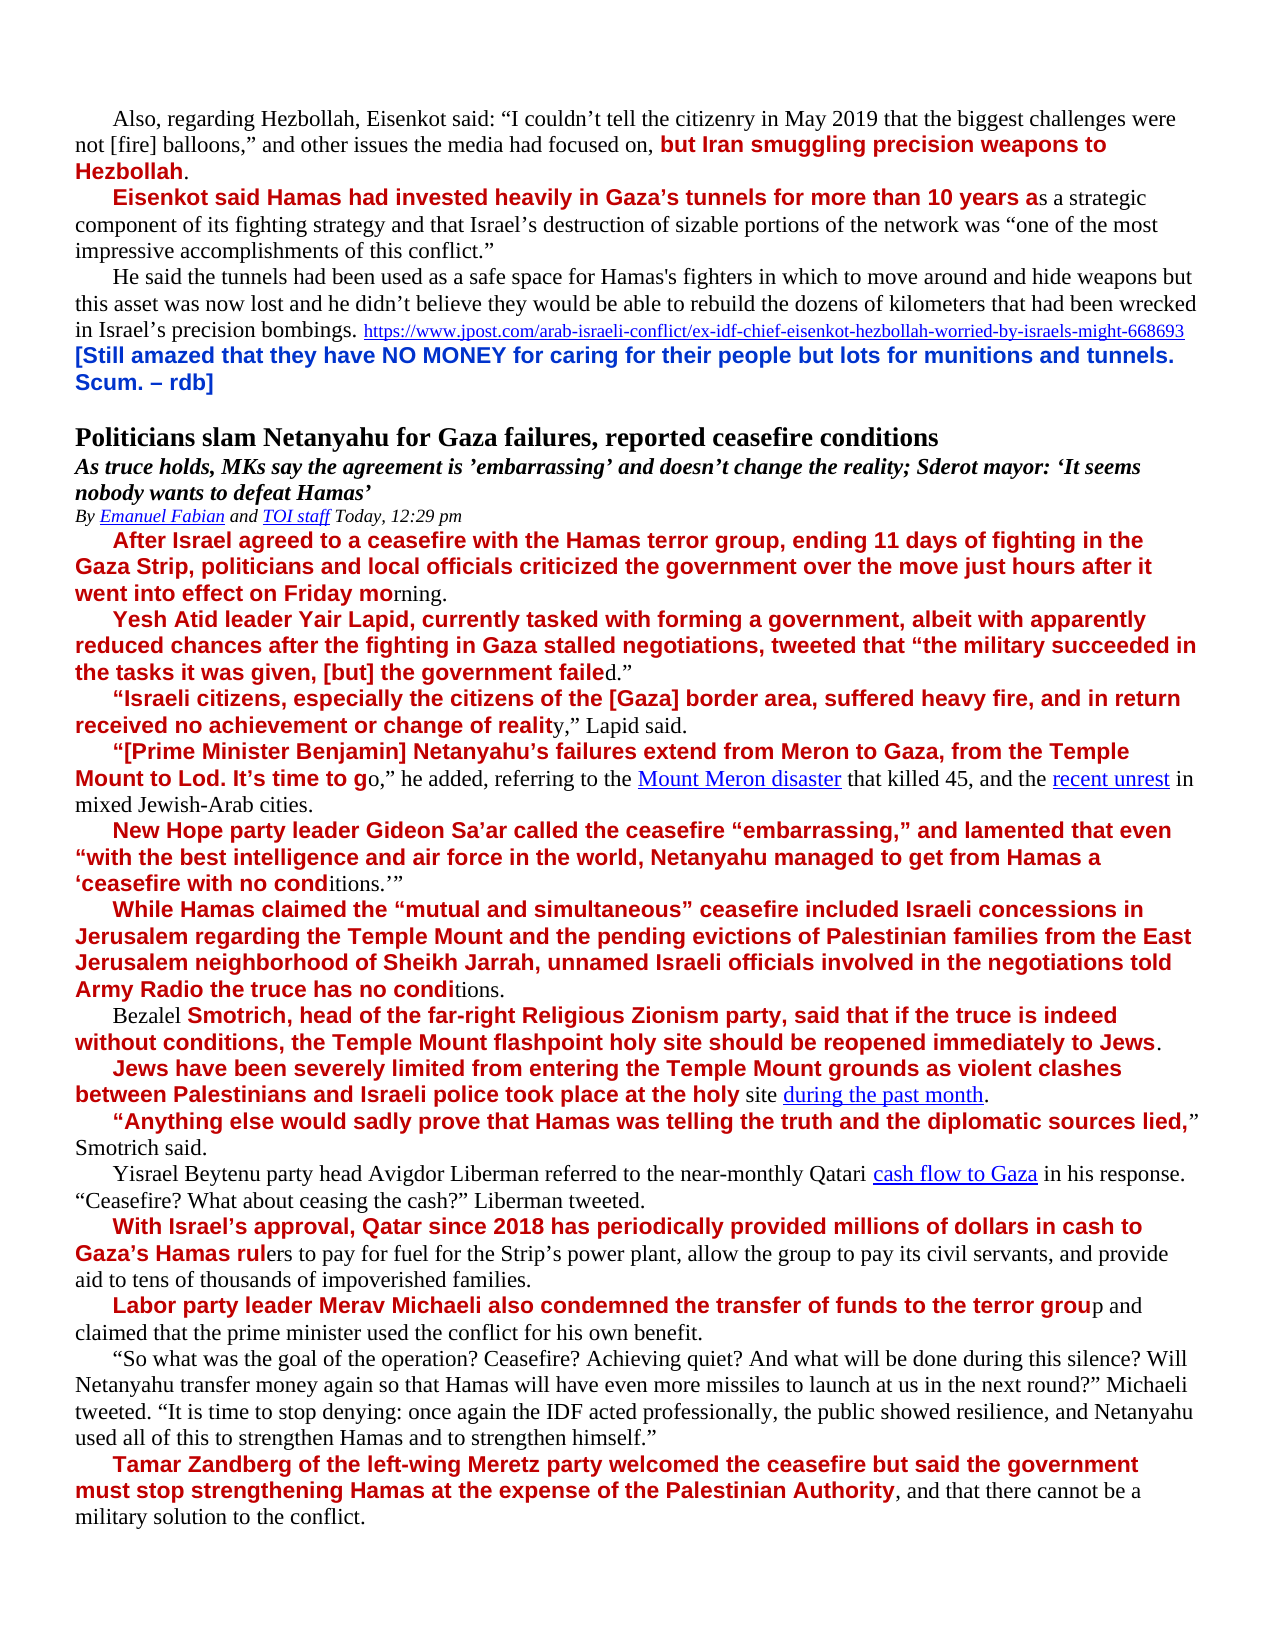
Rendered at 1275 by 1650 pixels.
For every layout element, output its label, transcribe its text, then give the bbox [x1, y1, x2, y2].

text Yisrael Beytenu party head Avigdor Liberman referred to the near-monthly Qatari cash flow to Gaza in his response. [75, 1213, 1200, 1239]
text He said the tunnels had been used as a safe space for Hamas's fighters in which to move around and hide weapons but this asset was now lost and he didn’t believe they would be able to rebuild the dozens of kilometers that had been wrecked in Israel’s precision bombings. https://www.jpost.com/arab-israeli-conflict/ex-idf-chief-eisenkot-hezbollah-worried-by-israels-might-668693 [Still amazed that they have NO MONEY for caring for their people but lots for munitions and tunnels. Scum. – rdb] [75, 316, 1200, 448]
text Eisenkot said Hamas had invested heavily in Gaza’s tunnels for more than 10 years as a strategic component of its fighting strategy and that Israel’s destruction of sizable portions of the network was “one of the most impressive accomplishments of this conflict.” [75, 237, 1200, 316]
text While Hamas claimed the “mutual and simultaneous” ceasefire included Israeli concessions in Jerusalem regarding the Temple Mount and the pending evictions of Palestinian families from the East Jerusalem neighborhood of Sheikh Jarrah, unnamed Israeli officials involved in the negotiations told Army Radio the truce has no conditions. [75, 949, 1200, 1055]
text “So what was the goal of the operation? Ceasefire? Achieving quiet? And what will be done during this silence? Will Netanyahu transfer money again so that Hamas will have even more missiles to launch at us in the next round?” Michaeli tweeted. “It is time to stop denying: once again the IDF acted professionally, the public showed resilience, and Netanyahu used all of this to strengthen Hamas and to strengthen himself.” [75, 1398, 1200, 1503]
text With Israel’s approval, Qatar since 2018 has periodically provided millions of dollars in cash to Gaza’s Hamas rulers to pay for fuel for the Strip’s power plant, allow the group to pay its civil servants, and provide aid to tens of thousands of impoverished families. [75, 1266, 1200, 1345]
text Politicians slam Netanyahu for Gaza failures, reported ceasefire conditions [75, 474, 1200, 505]
text As truce holds, MKs say the agreement is ’embarrassing’ and doesn’t change the reality; Sderot mayor: ‘It seems nobody wants to defeat Hamas’ [75, 505, 1200, 558]
text By Emanuel Fabian and TOI staff Today, 12:29 pm [75, 558, 1200, 580]
text After Israel agreed to a ceasefire with the Hamas terror group, ending 11 days of fighting in the Gaza Strip, politicians and local officials criticized the government over the move just hours after it went into effect on Friday morning. [75, 580, 1200, 659]
text “Ceasefire? What about ceasing the cash?” Liberman tweeted. [75, 1239, 1200, 1266]
text He said it was for the political decision-makers to ensure that the current round of fighting ends in a way which “deters our enemies.” [75, 105, 1200, 158]
text “[Prime Minister Benjamin] Netanyahu’s failures extend from Meron to Gaza, from the Temple Mount to Lod. It’s time to go,” he added, referring to the Mount Meron disaster that killed 45, and the recent unrest in mixed Jewish-Arab cities. [75, 791, 1200, 870]
text “Anything else would sadly prove that Hamas was telling the truth and the diplomatic sources lied,” Smotrich said. [75, 1160, 1200, 1213]
text Jews have been severely limited from entering the Temple Mount grounds as violent clashes between Palestinians and Israeli police took place at the holy site during the past month. [75, 1108, 1200, 1160]
text “Israeli citizens, especially the citizens of the [Gaza] border area, suffered heavy fire, and in return received no achievement or change of reality,” Lapid said. [75, 738, 1200, 791]
text Also, regarding Hezbollah, Eisenkot said: “I couldn’t tell the citizenry in May 2019 that the biggest challenges were not [fire] balloons,” and other issues the media had focused on, but Iran smuggling precision weapons to Hezbollah. [75, 158, 1200, 237]
text Bezalel Smotrich, head of the far-right Religious Zionism party, said that if the truce is indeed without conditions, the Temple Mount flashpoint holy site should be reopened immediately to Jews. [75, 1055, 1200, 1108]
text Labor party leader Merav Michaeli also condemned the transfer of funds to the terror group and claimed that the prime minister used the conflict for his own benefit. [75, 1345, 1200, 1398]
text New Hope party leader Gideon Sa’ar called the ceasefire “embarrassing,” and lamented that even “with the best intelligence and air force in the world, Netanyahu managed to get from Hamas a ‘ceasefire with no conditions.’” [75, 870, 1200, 949]
text Yesh Atid leader Yair Lapid, currently tasked with forming a government, albeit with apparently reduced chances after the fighting in Gaza stalled negotiations, tweeted that “the military succeeded in the tasks it was given, [but] the government failed.” [75, 659, 1200, 738]
